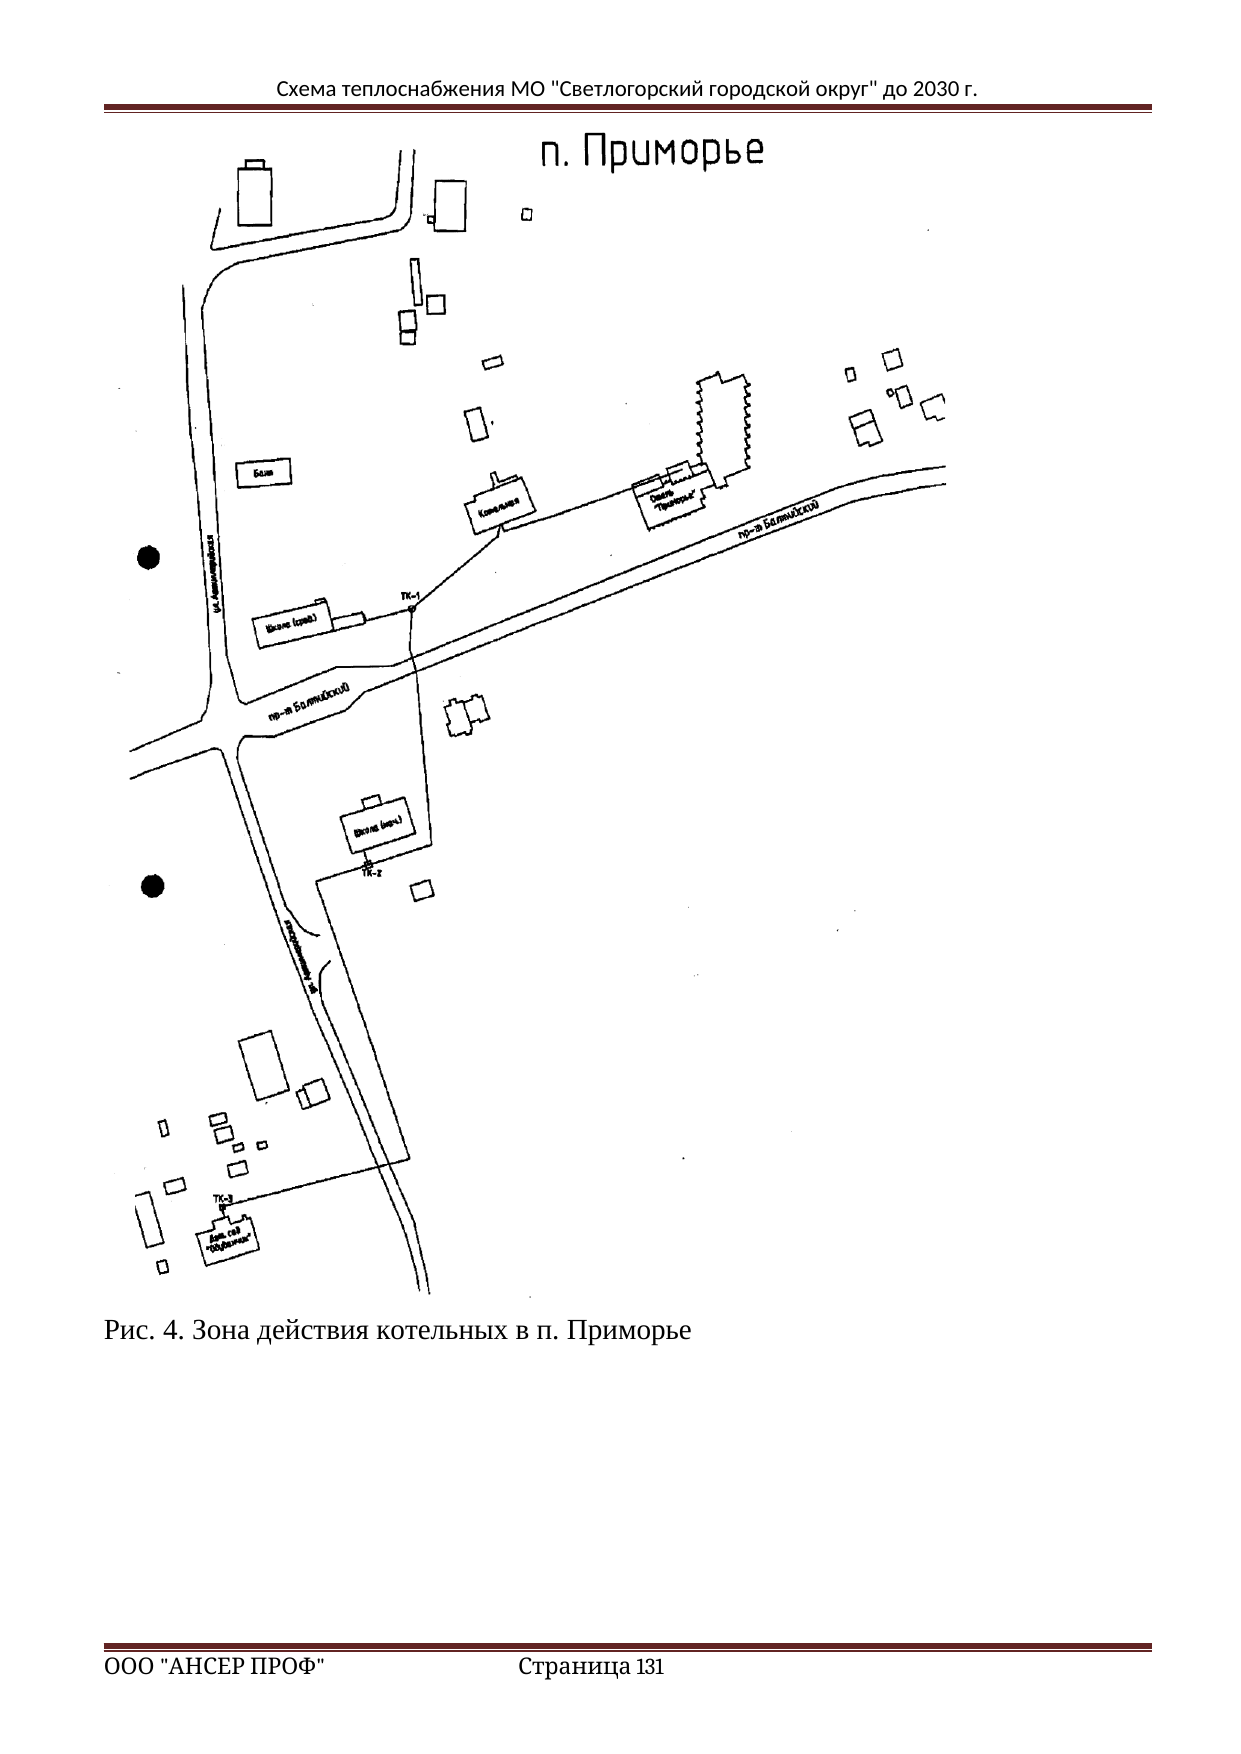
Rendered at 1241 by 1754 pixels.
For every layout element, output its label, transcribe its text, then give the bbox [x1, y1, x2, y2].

text Рис. 4. Зона действия котельных в п. Приморье [103, 1312, 1152, 1346]
picture [103, 118, 966, 1312]
